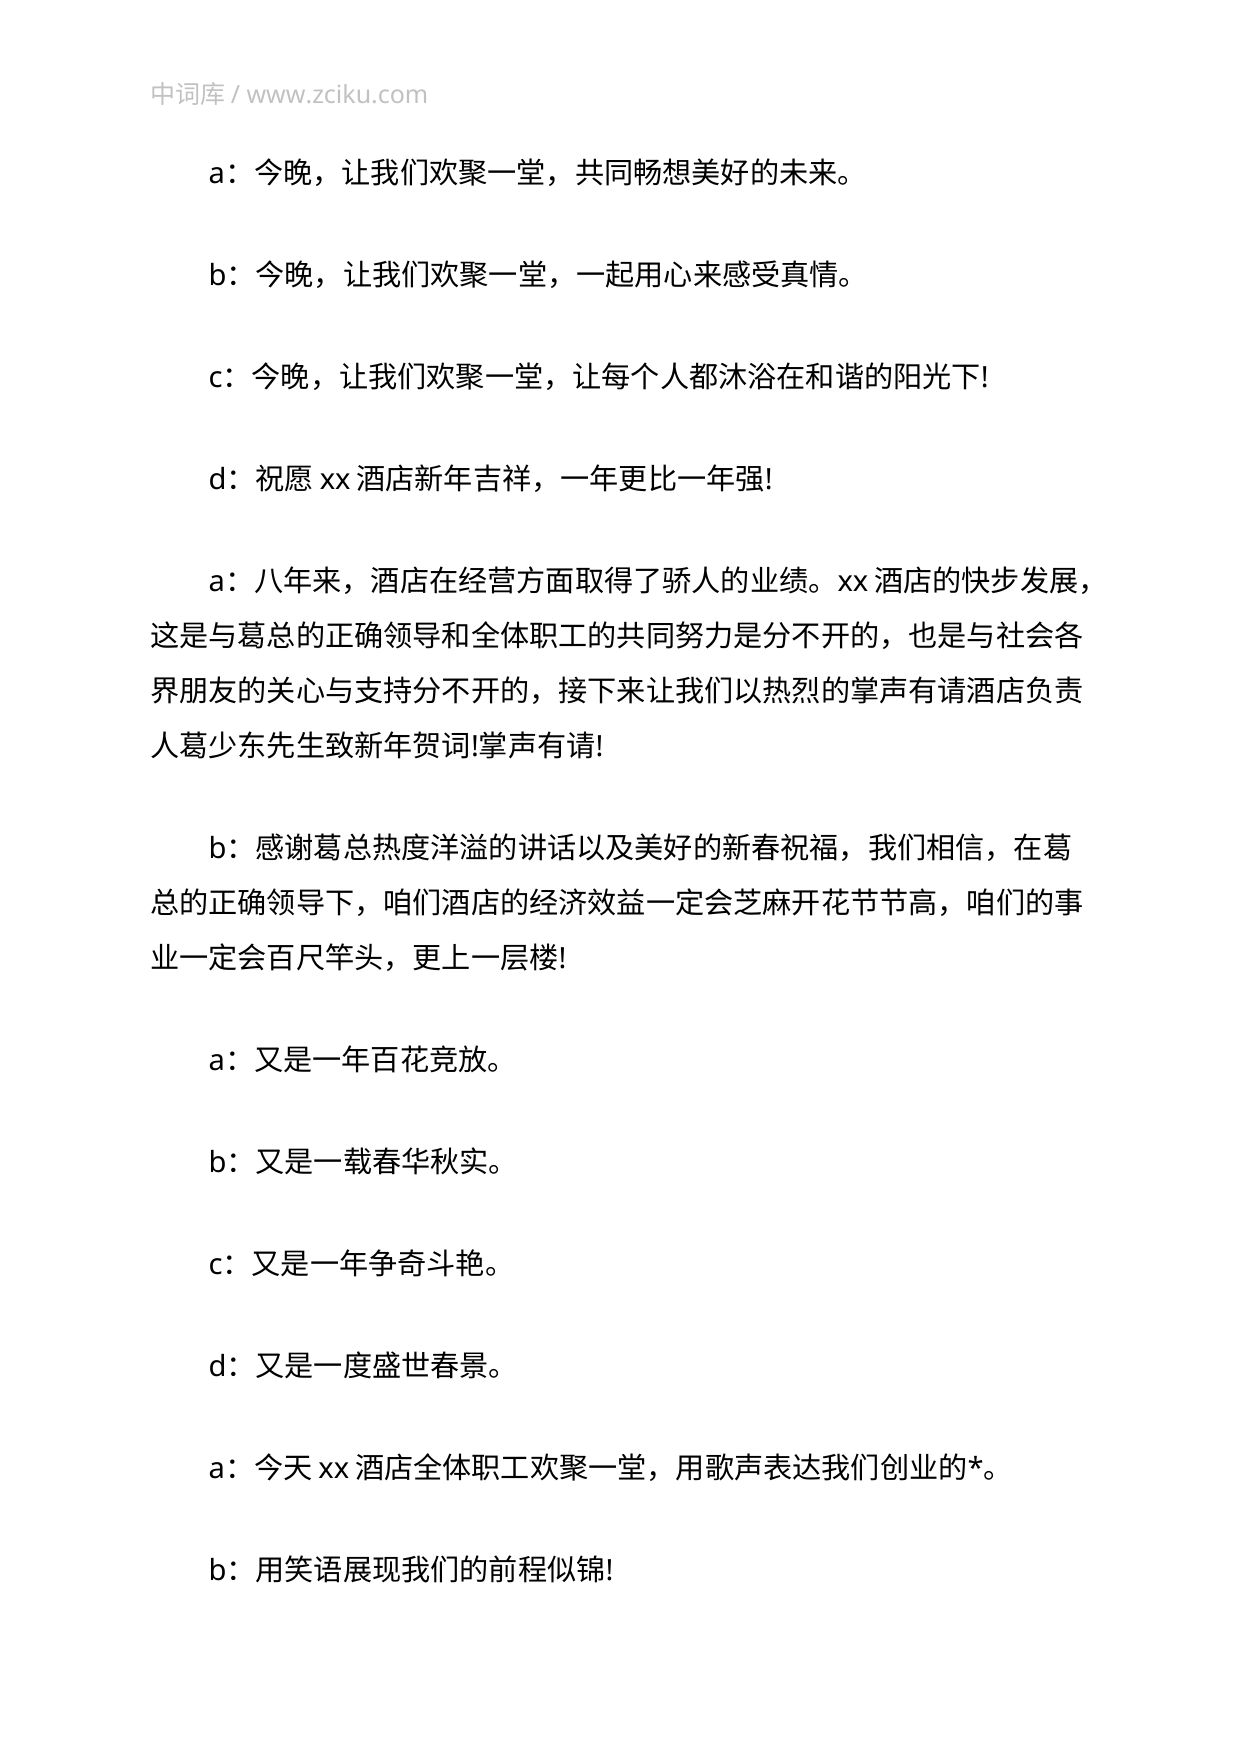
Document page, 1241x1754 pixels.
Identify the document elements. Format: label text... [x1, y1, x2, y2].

text a：八年来，酒店在经营方面取得了骄人的业绩。xx酒店的快步发展，这是与葛总的正确领导和全体职工的共同努力是分不开的，也是与社会各界朋友的关心与支持分不开的，接下来让我们以热烈的掌声有请酒店负责人葛少东先生致新年贺词!掌声有请! [150, 558, 1090, 765]
text d：又是一度盛世春景。 [150, 1342, 1090, 1385]
text b：又是一载春华秋实。 [150, 1138, 1090, 1181]
text b：今晚，让我们欢聚一堂，一起用心来感受真情。 [150, 252, 1090, 294]
text c：又是一年争奇斗艳。 [150, 1241, 1090, 1283]
text c：今晚，让我们欢聚一堂，让每个人都沐浴在和谐的阳光下! [150, 354, 1090, 396]
text a：又是一年百花竞放。 [150, 1037, 1090, 1079]
text a：今天xx酒店全体职工欢聚一堂，用歌声表达我们创业的*。 [150, 1444, 1090, 1487]
text a：今晚，让我们欢聚一堂，共同畅想美好的未来。 [150, 150, 1090, 192]
text b：感谢葛总热度洋溢的讲话以及美好的新春祝福，我们相信，在葛总的正确领导下，咱们酒店的经济效益一定会芝麻开花节节高，咱们的事业一定会百尺竿头，更上一层楼! [150, 825, 1090, 977]
text b：用笑语展现我们的前程似锦! [150, 1546, 1090, 1589]
text d：祝愿xx酒店新年吉祥，一年更比一年强! [150, 456, 1090, 498]
